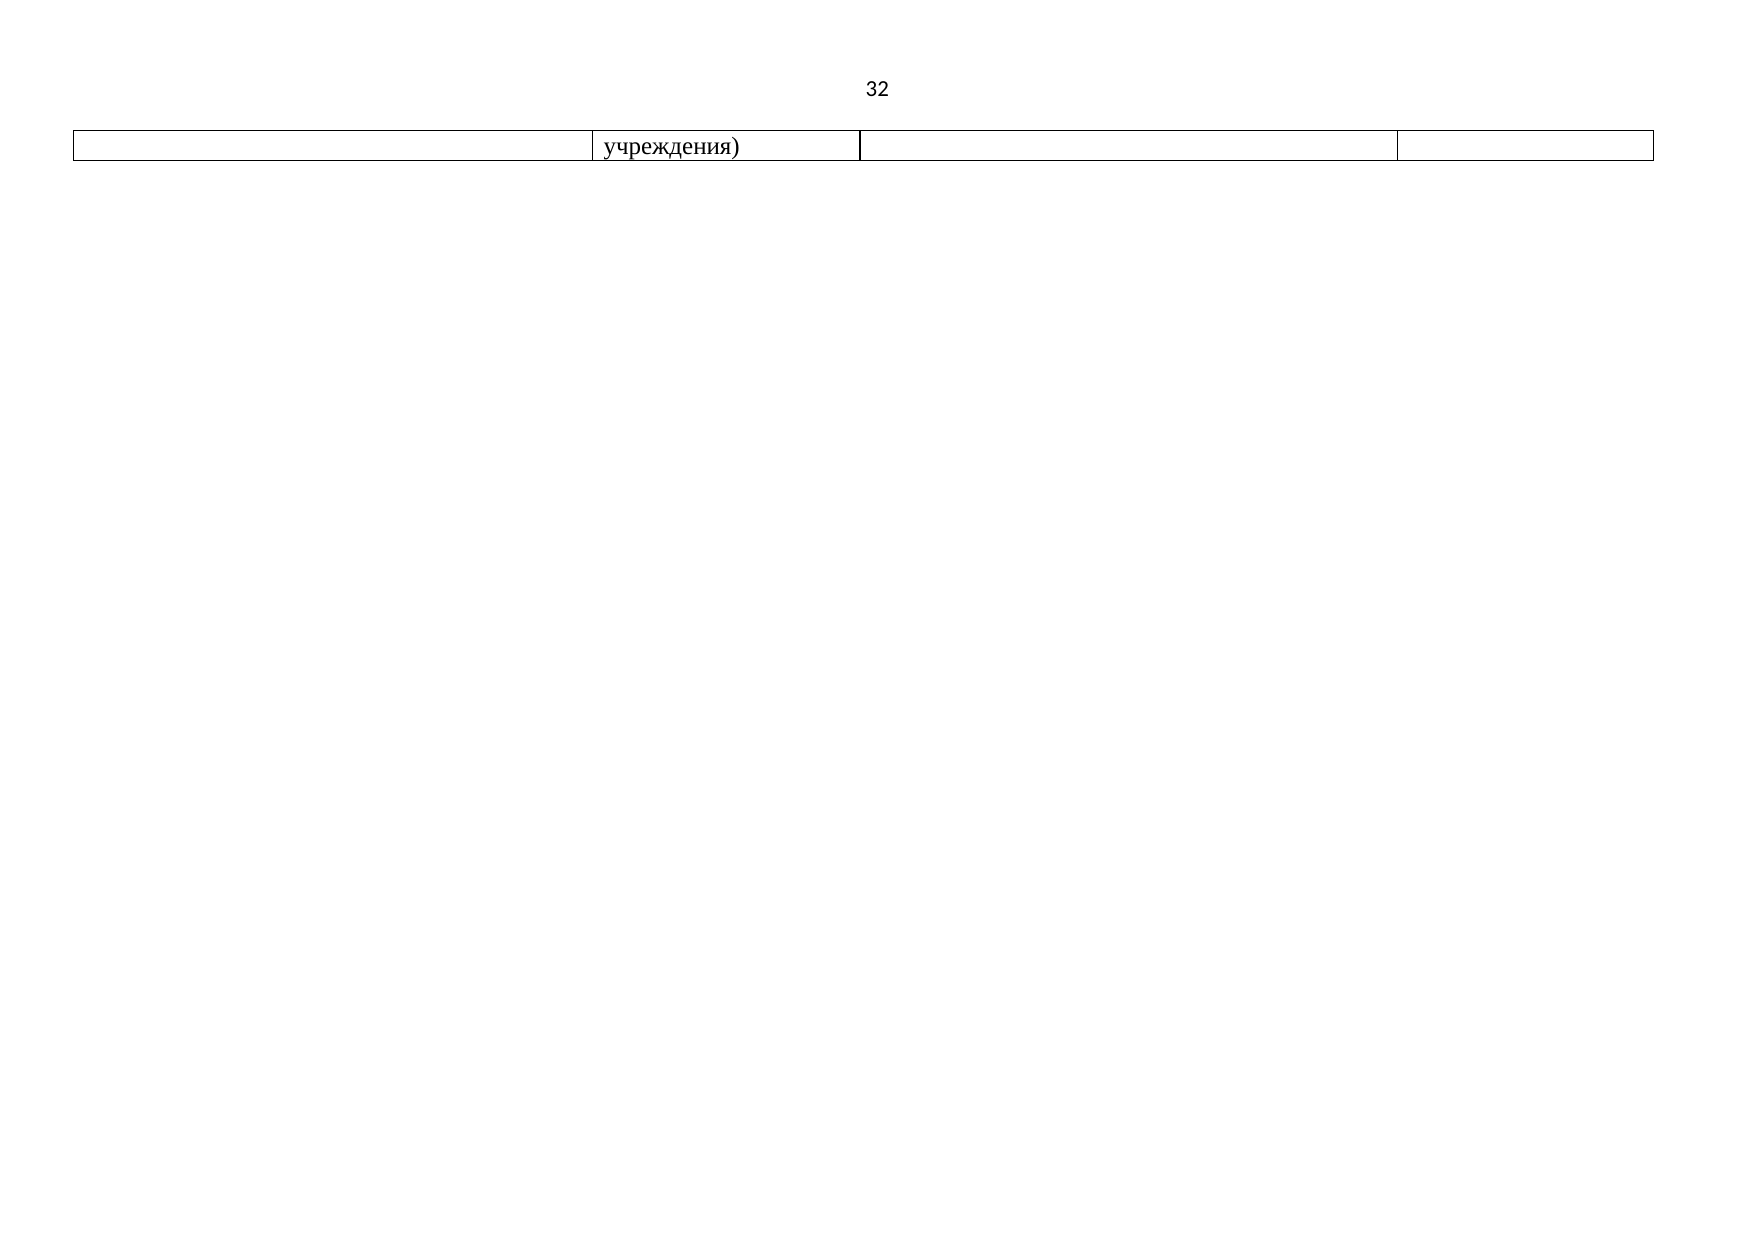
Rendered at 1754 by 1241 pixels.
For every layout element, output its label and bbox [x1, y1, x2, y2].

table_cell [74, 131, 592, 160]
table_cell [593, 131, 859, 160]
table_cell [1398, 131, 1653, 160]
table_cell [861, 131, 1397, 160]
